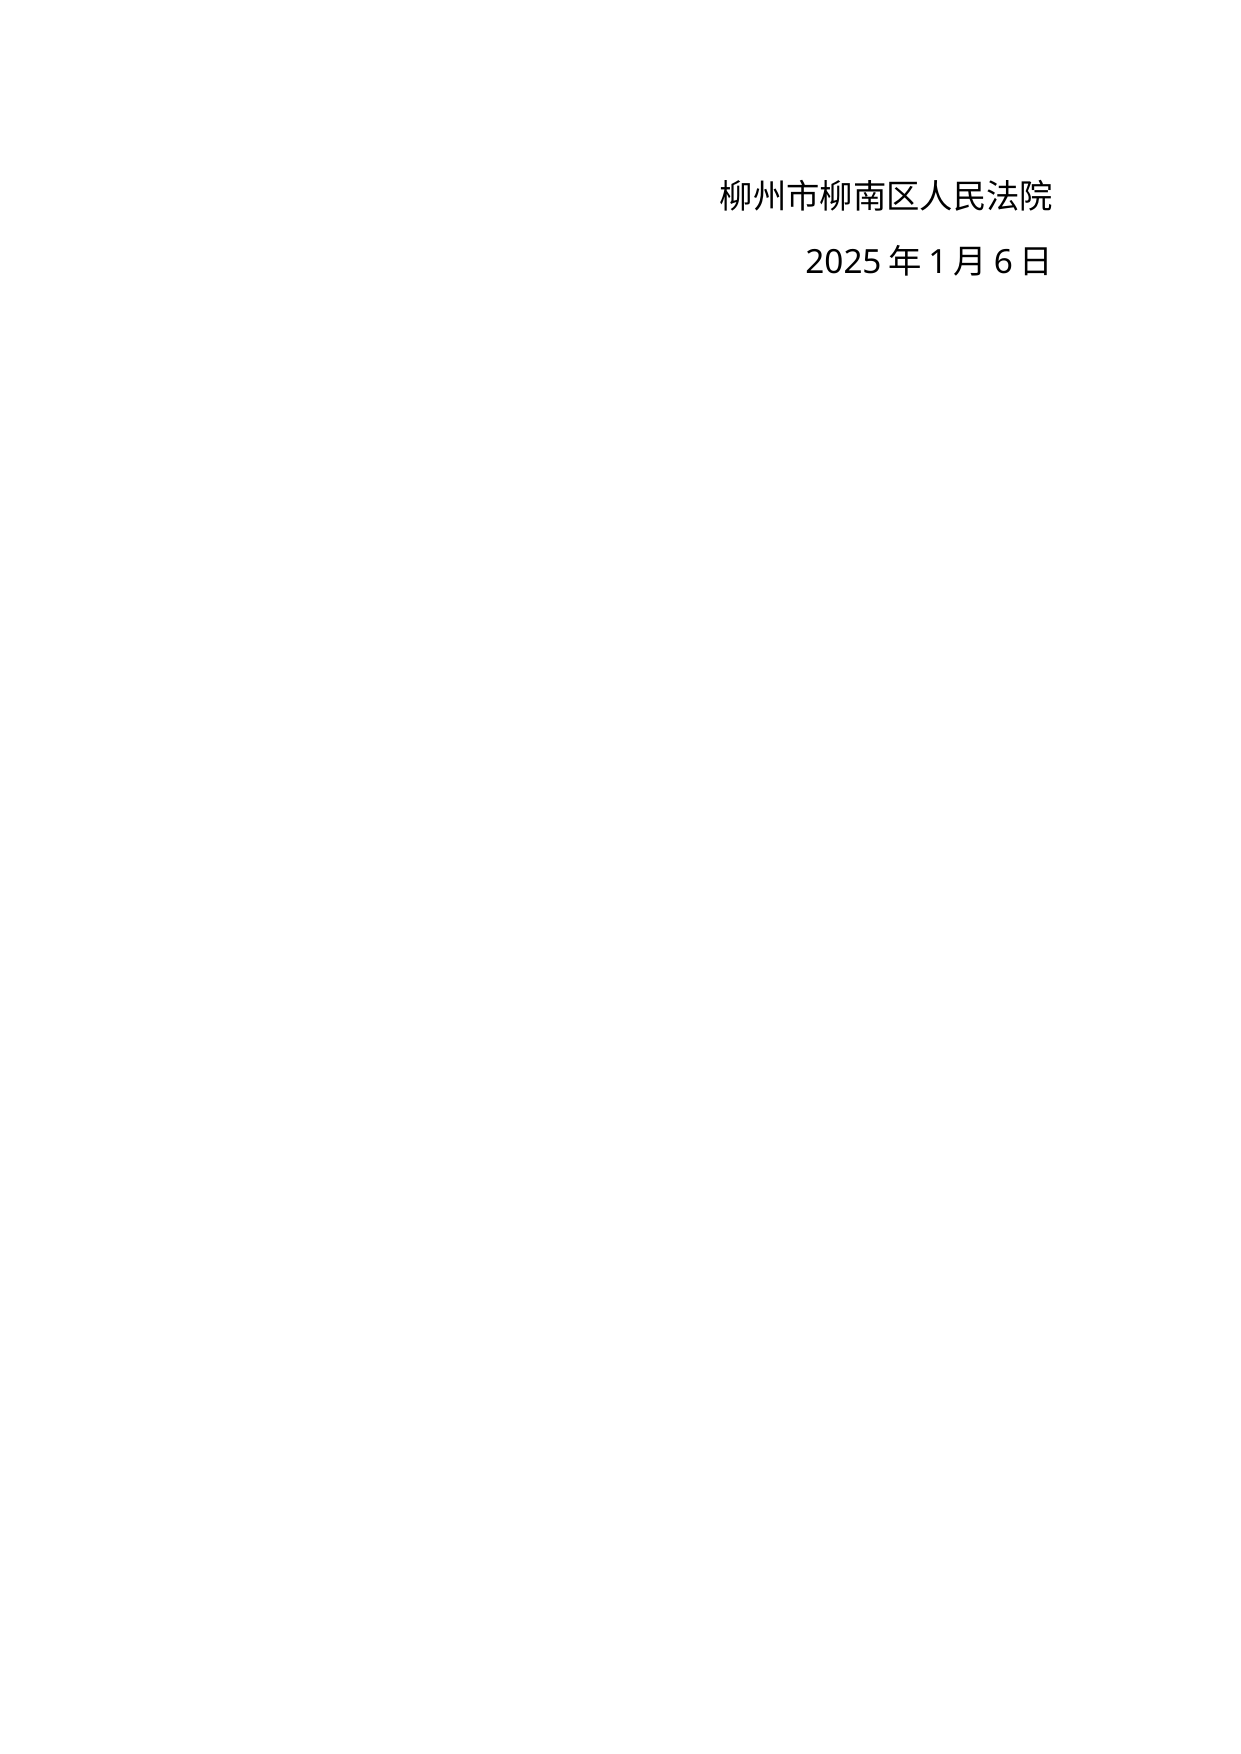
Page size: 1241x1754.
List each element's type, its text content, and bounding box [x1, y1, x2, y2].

text 柳州市柳南区人民法院 [187, 162, 1053, 227]
text 2025年1月6日 [187, 227, 1053, 292]
